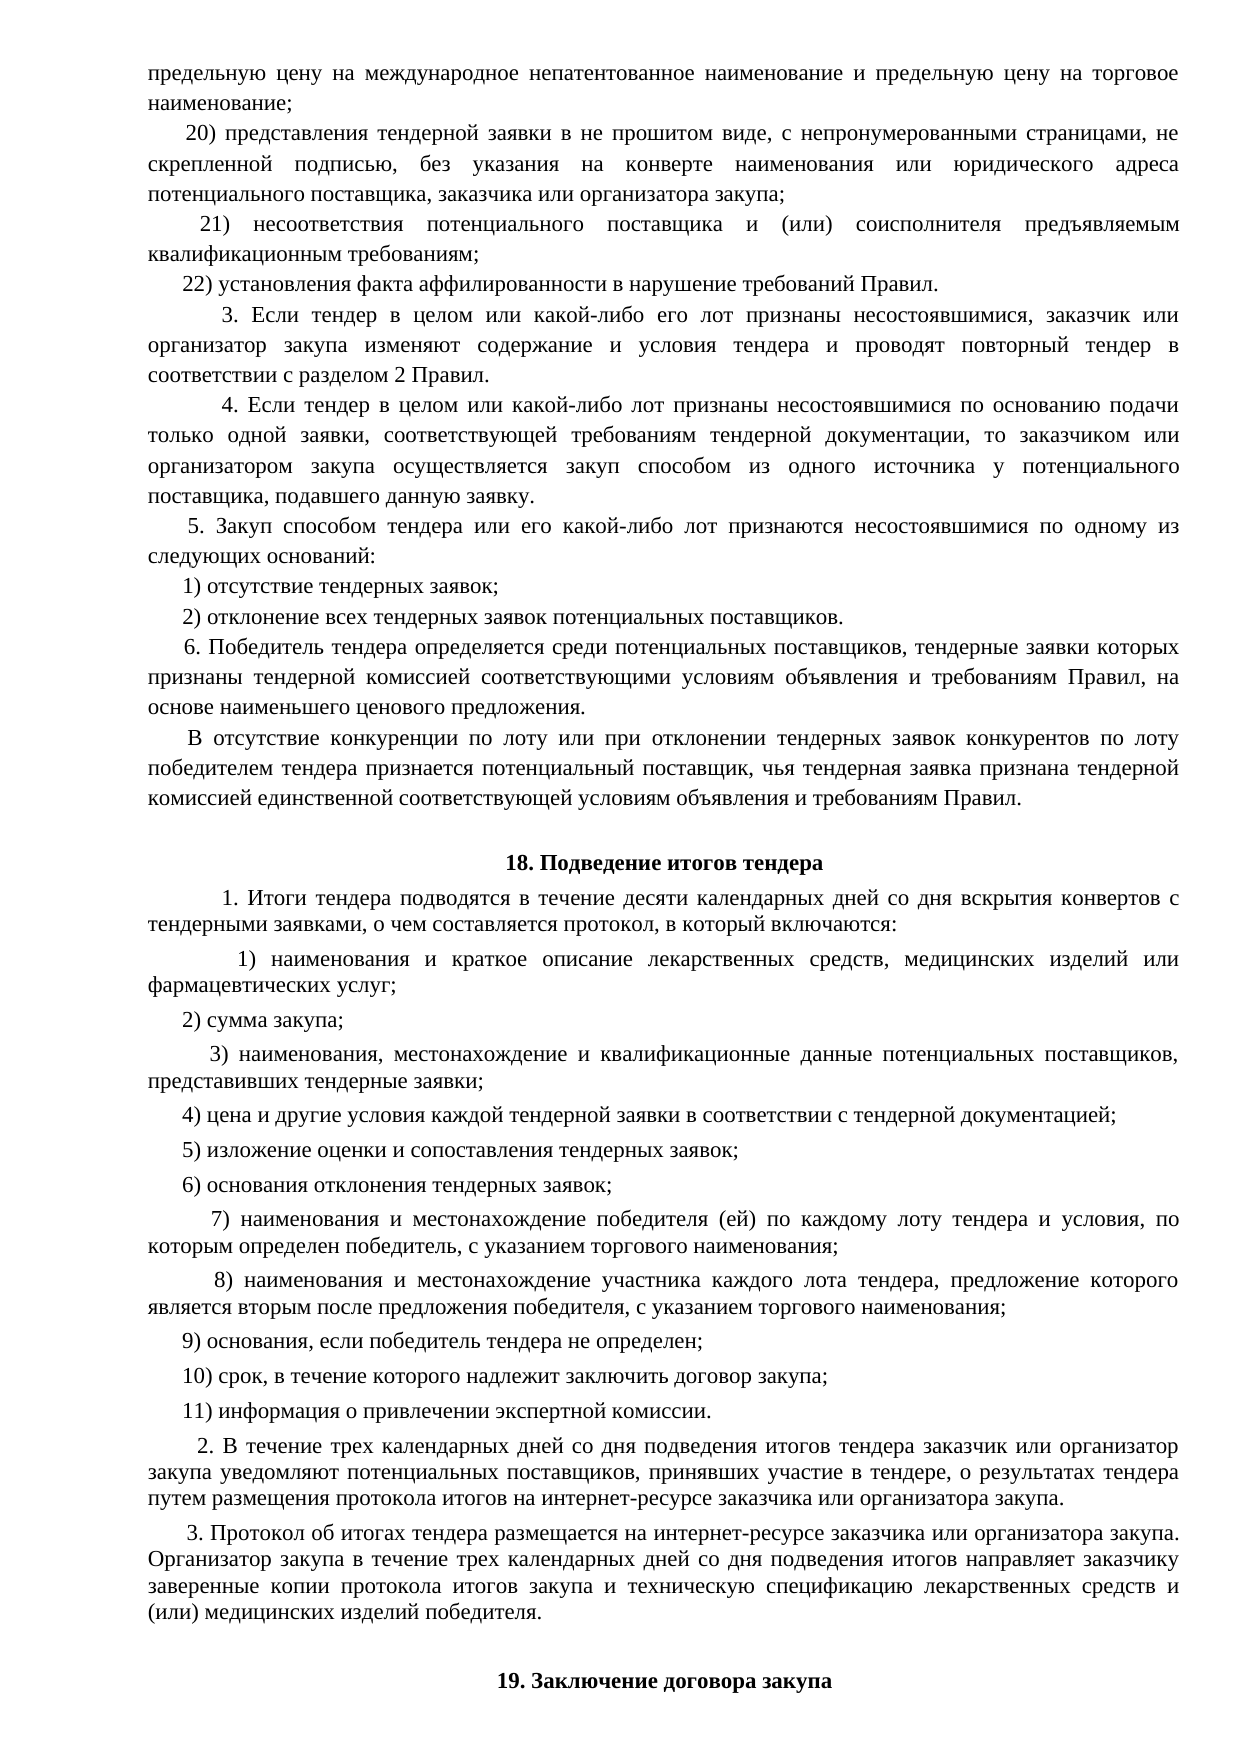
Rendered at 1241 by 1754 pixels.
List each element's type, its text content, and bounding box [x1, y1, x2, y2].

text 2) сумма закупа; [148, 1006, 1181, 1032]
text 1) отсутствие тендерных заявок; [148, 573, 1181, 599]
text 6) основания отклонения тендерных заявок; [148, 1171, 1181, 1197]
text 7) наименования и местонахождение победителя (ей) по каждому лоту тендера и условия, по которым определен победитель, с указанием торгового наименования; [148, 1206, 1181, 1258]
text 2. В течение трех календарных дней со дня подведения итогов тендера заказчик или организатор закупа уведомляют потенциальных поставщиков, принявших участие в тендере, о результатах тендера путем размещения протокола итогов на интернет-ресурсе заказчика или организатора закупа. [148, 1432, 1181, 1511]
text 10) срок, в течение которого надлежит заключить договор закупа; [148, 1362, 1181, 1389]
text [148, 59, 1181, 116]
text 5) изложение оценки и сопоставления тендерных заявок; [148, 1136, 1181, 1162]
text 1. Итоги тендера подводятся в течение десяти календарных дней со дня вскрытия конвертов с тендерными заявками, о чем составляется протокол, в который включаются: [148, 884, 1181, 936]
text 1) наименования и краткое описание лекарственных средств, медицинских изделий или фармацевтических услуг; [148, 945, 1181, 997]
text 11) информация о привлечении экспертной комиссии. [148, 1397, 1181, 1423]
text 3) наименования, местонахождение и квалификационные данные потенциальных поставщиков, представивших тендерные заявки; [148, 1040, 1181, 1093]
text 8) наименования и местонахождение участника каждого лота тендера, предложение которого является вторым после предложения победителя, с указанием торгового наименования; [148, 1267, 1181, 1319]
text 4) цена и другие условия каждой тендерной заявки в соответствии с тендерной документацией; [148, 1101, 1181, 1128]
text В отсутствие конкуренции по лоту или при отклонении тендерных заявок конкурентов по лоту победителем тендера признается потенциальный поставщик, чья тендерная заявка признана тендерной комиссией единственной соответствующей условиям объявления и требованиям Правил. [148, 724, 1181, 810]
text 18. Подведение итогов тендера [148, 849, 1181, 875]
text 21) несоответствия потенциального поставщика и (или) соисполнителя предъявляемым квалификационным требованиям; [148, 210, 1181, 267]
text 3. Если тендер в целом или какой-либо его лот признаны несостоявшимися, заказчик или организатор закупа изменяют содержание и условия тендера и проводят повторный тендер в соответствии с разделом 2 Правил. [148, 301, 1181, 387]
text 22) установления факта аффилированности в нарушение требований Правил. [148, 271, 1181, 297]
text 5. Закуп способом тендера или его какой-либо лот признаются несостоявшимися по одному из следующих оснований: [148, 512, 1181, 569]
text 20) представления тендерной заявки в не прошитом виде, с непронумерованными страницами, не скрепленной подписью, без указания на конверте наименования или юридического адреса потенциального поставщика, заказчика или организатора закупа; [148, 119, 1181, 206]
text 19. Заключение договора закупа [148, 1667, 1181, 1694]
text 2) отклонение всех тендерных заявок потенциальных поставщиков. [148, 603, 1181, 629]
text 6. Победитель тендера определяется среди потенциальных поставщиков, тендерные заявки которых признаны тендерной комиссией соответствующими условиям объявления и требованиям Правил, на основе наименьшего ценового предложения. [148, 633, 1181, 720]
text 9) основания, если победитель тендера не определен; [148, 1328, 1181, 1354]
text 3. Протокол об итогах тендера размещается на интернет-ресурсе заказчика или организатора закупа. Организатор закупа в течение трех календарных дней со дня подведения итогов направляет заказчику заверенные копии протокола итогов закупа и техническую спецификацию лекарственных средств и (или) медицинских изделий победителя. [148, 1519, 1181, 1624]
text 4. Если тендер в целом или какой-либо лот признаны несостоявшимися по основанию подачи только одной заявки, соответствующей требованиям тендерной документации, то заказчиком или организатором закупа осуществляется закуп способом из одного источника у потенциального поставщика, подавшего данную заявку. [148, 391, 1181, 508]
